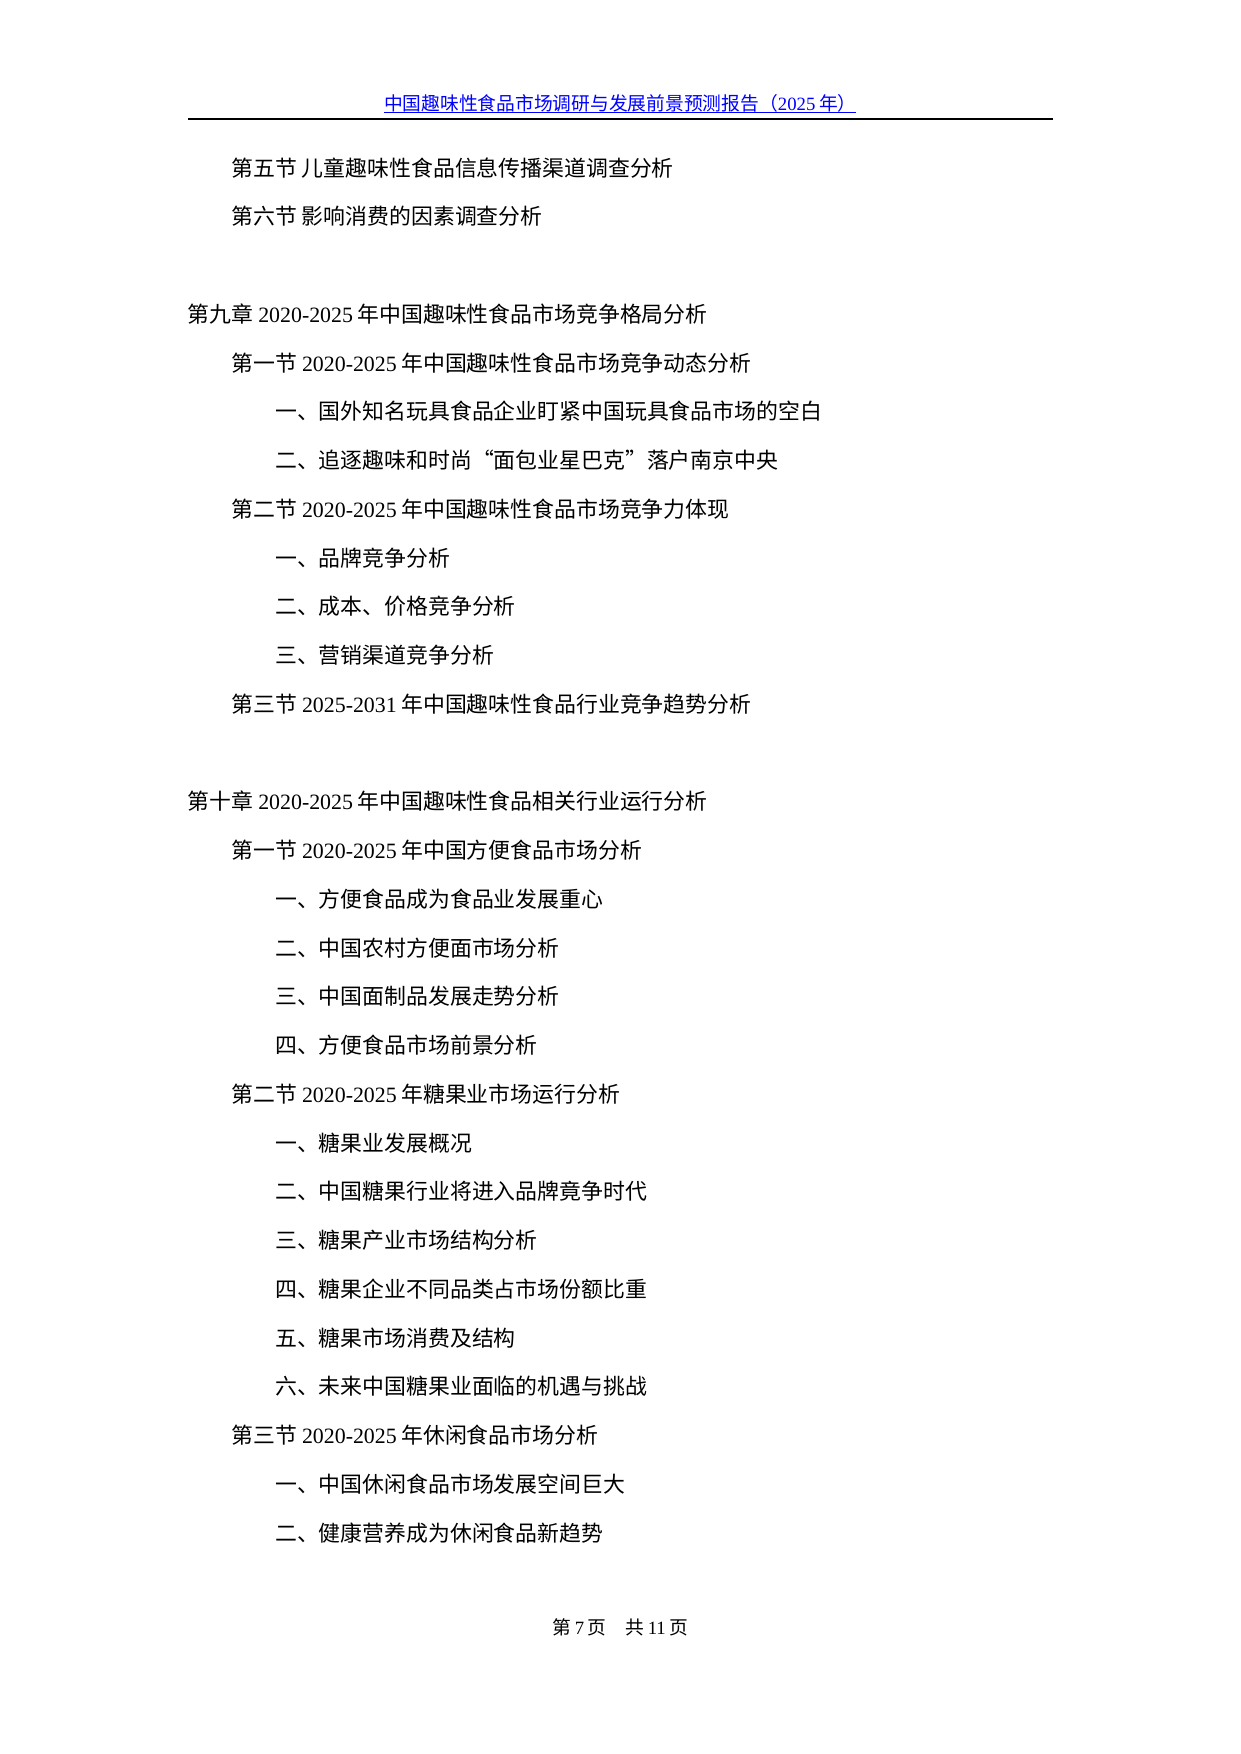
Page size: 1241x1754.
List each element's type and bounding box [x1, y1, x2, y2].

text [187, 150, 1053, 1548]
